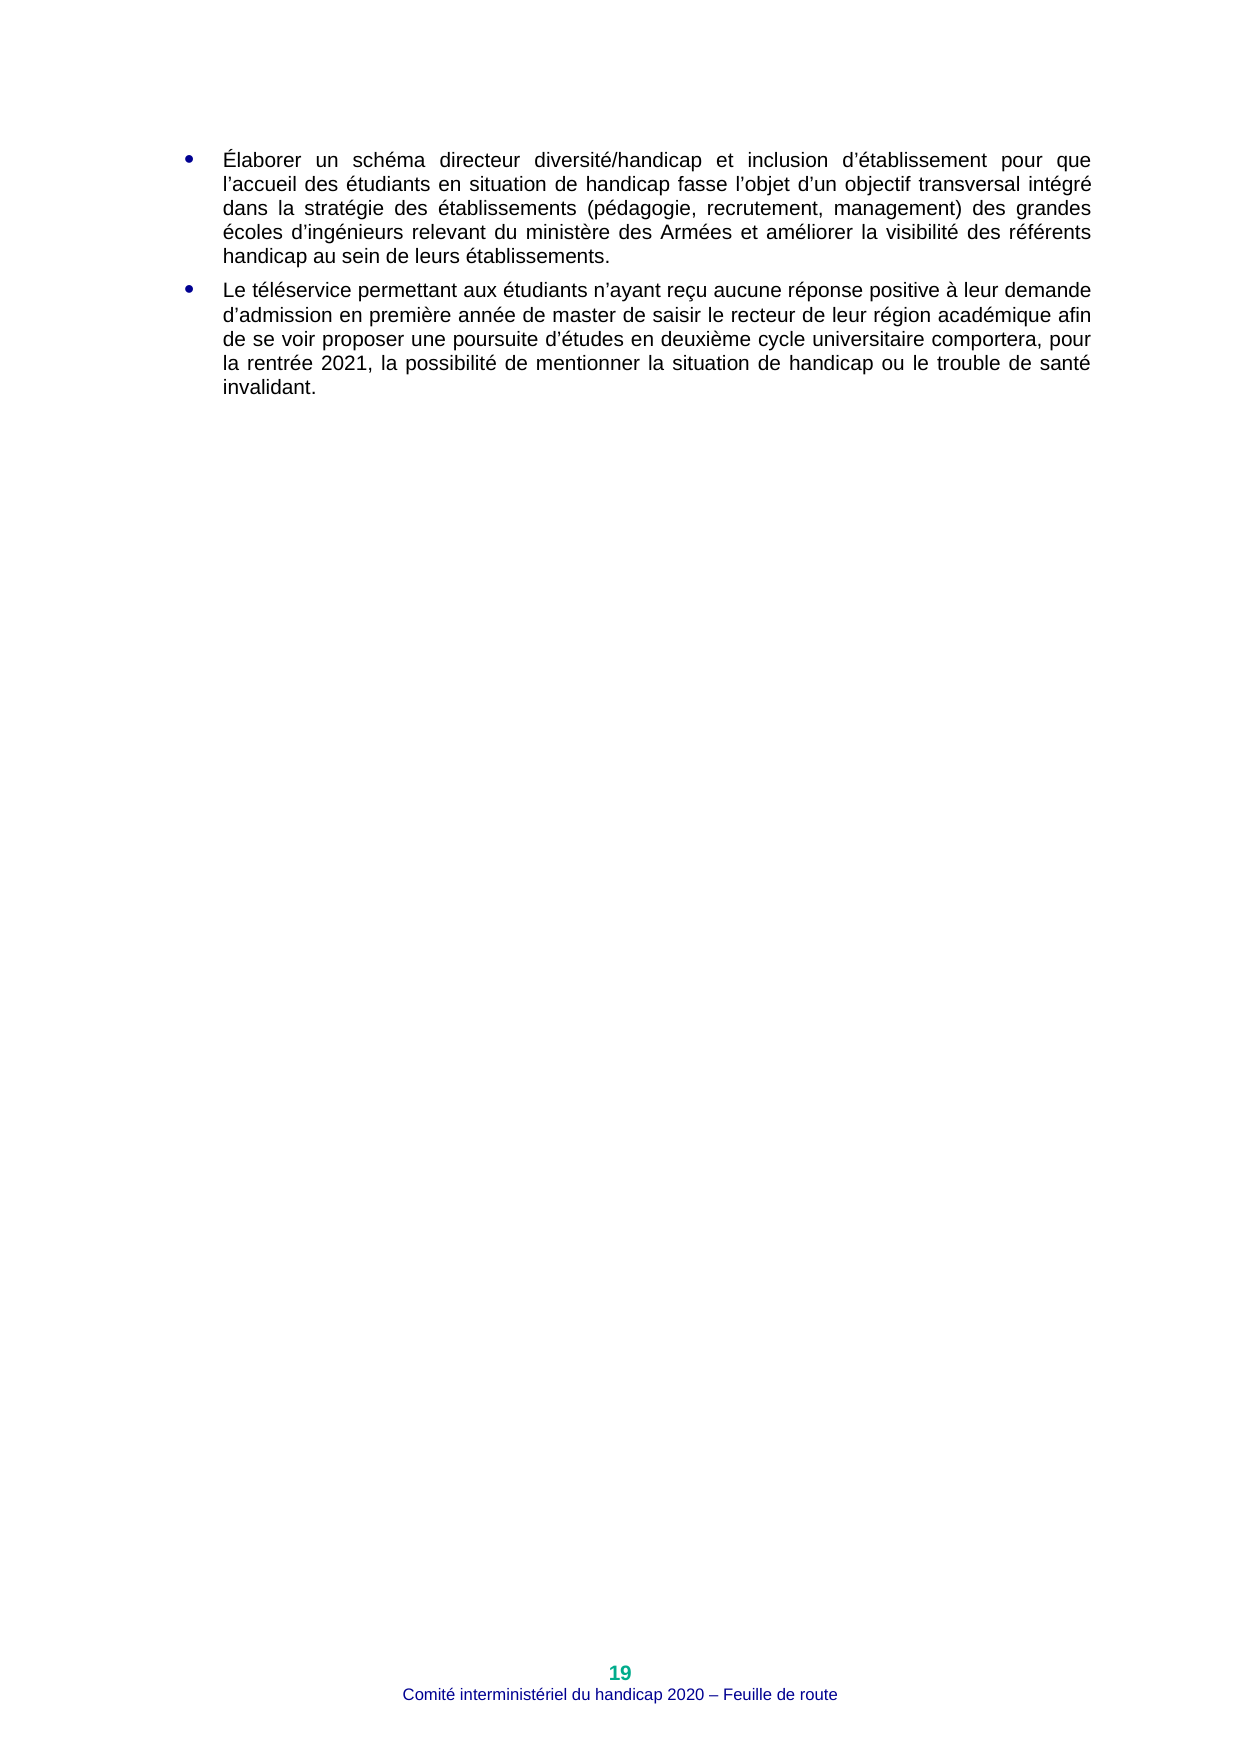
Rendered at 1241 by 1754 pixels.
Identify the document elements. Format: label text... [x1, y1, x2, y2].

text Élaborer un schéma directeur diversité/handicap et inclusion d’établissement pour que l’accueil des étudiants en situation de handicap fasse l’objet d’un objectif transversal intégré dans la stratégie des établissements (pédagogie, recrutement, management) des grandes écoles d’ingénieurs relevant du ministère des Armées et améliorer la visibilité des référents handicap au sein de leurs établissements. [185, 148, 1093, 268]
text Le téléservice permettant aux étudiants n’ayant reçu aucune réponse positive à leur demande d’admission en première année de master de saisir le recteur de leur région académique afin de se voir proposer une poursuite d’études en deuxième cycle universitaire comportera, pour la rentrée 2021, la possibilité de mentionner la situation de handicap ou le trouble de santé invalidant. [185, 278, 1093, 399]
